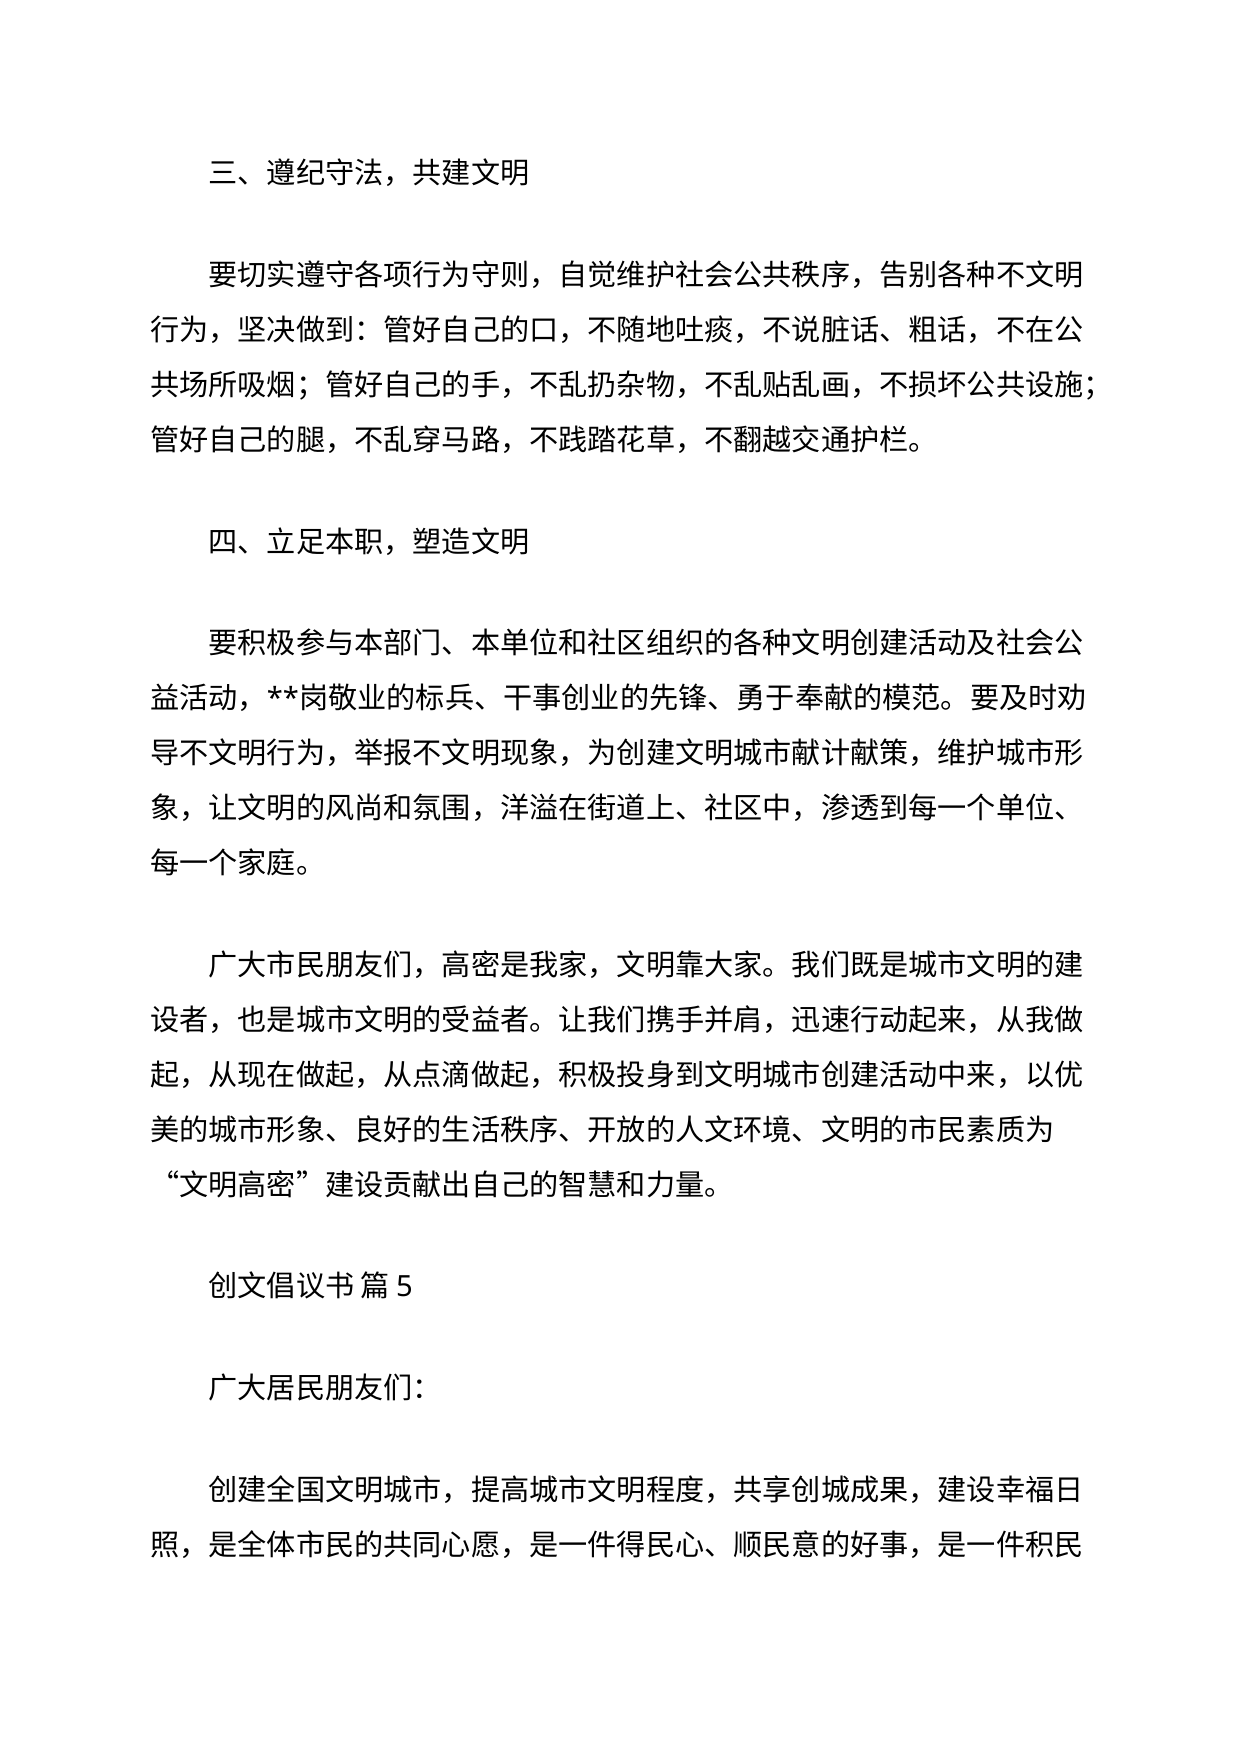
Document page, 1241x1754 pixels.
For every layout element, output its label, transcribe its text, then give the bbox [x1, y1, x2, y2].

text 广大居民朋友们： [150, 1365, 1090, 1407]
text 要切实遵守各项行为守则，自觉维护社会公共秩序，告别各种不文明行为，坚决做到：管好自己的口，不随地吐痰，不说脏话、粗话，不在公共场所吸烟；管好自己的手，不乱扔杂物，不乱贴乱画，不损坏公共设施；管好自己的腿，不乱穿马路，不践踏花草，不翻越交通护栏。 [150, 252, 1090, 459]
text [150, 1467, 1090, 1564]
text 四、立足本职，塑造文明 [150, 518, 1090, 561]
text 广大市民朋友们，高密是我家，文明靠大家。我们既是城市文明的建设者，也是城市文明的受益者。让我们携手并肩，迅速行动起来，从我做起，从现在做起，从点滴做起，积极投身到文明城市创建活动中来，以优美的城市形象、良好的生活秩序、开放的人文环境、文明的市民素质为“文明高密”建设贡献出自己的智慧和力量。 [150, 941, 1090, 1203]
text 三、遵纪守法，共建文明 [150, 150, 1090, 192]
text 创文倡议书 篇5 [150, 1263, 1090, 1305]
text 要积极参与本部门、本单位和社区组织的各种文明创建活动及社会公益活动，**岗敬业的标兵、干事创业的先锋、勇于奉献的模范。要及时劝导不文明行为，举报不文明现象，为创建文明城市献计献策，维护城市形象，让文明的风尚和氛围，洋溢在街道上、社区中，渗透到每一个单位、每一个家庭。 [150, 620, 1090, 882]
